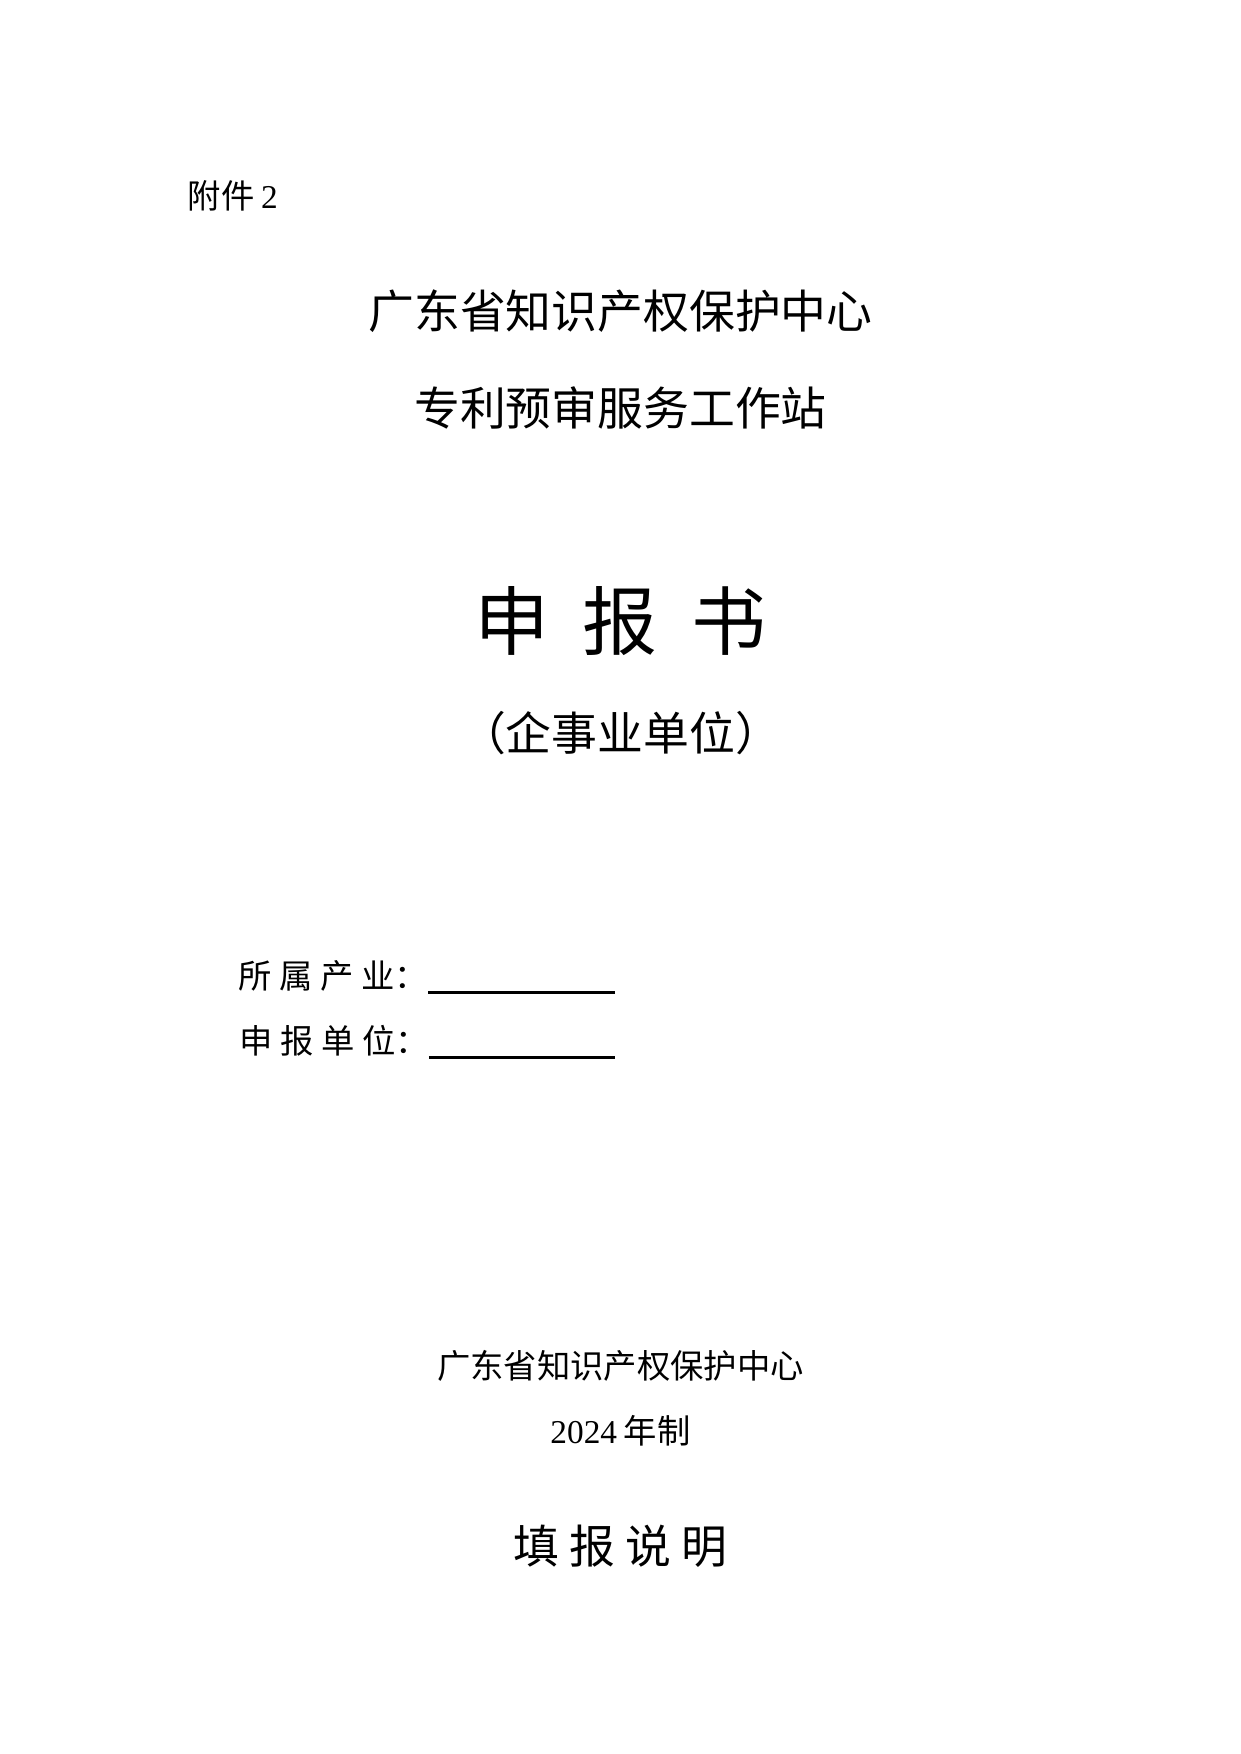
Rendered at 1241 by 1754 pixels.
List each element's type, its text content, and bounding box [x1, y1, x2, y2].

text 填 报 说 明 [187, 1494, 1053, 1592]
text 所 属 产 业： [187, 942, 1053, 1007]
text 专利预审服务工作站 [187, 357, 1053, 454]
text 2024年制 [187, 1397, 1053, 1462]
text （企事业单位） [187, 682, 1053, 779]
text 广东省知识产权保护中心 [187, 1332, 1053, 1397]
text 广东省知识产权保护中心 [187, 259, 1053, 357]
text 附件2 [187, 162, 1053, 227]
text 申 报 单 位： [187, 1007, 1053, 1072]
text 申 报 书 [187, 552, 1053, 682]
